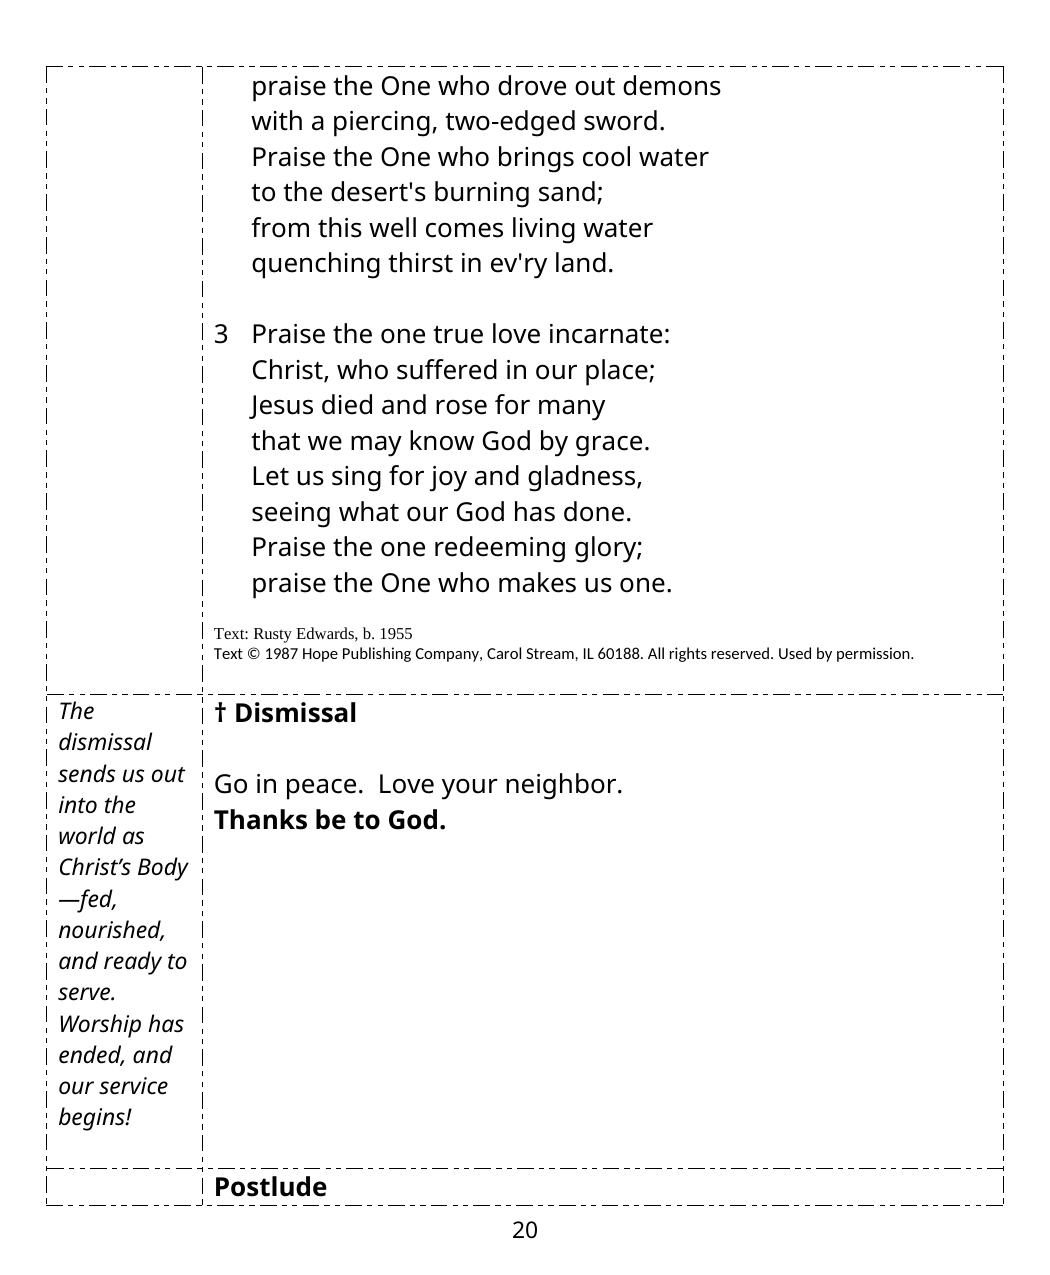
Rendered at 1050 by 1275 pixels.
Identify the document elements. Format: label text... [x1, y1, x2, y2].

table_cell The dismissal sends us out into the world as Christ’s Body—fed, nourished, and ready to serve. Worship has ended, and our service begins! [47, 694, 202, 1168]
table_cell [47, 1168, 202, 1204]
table_cell [47, 66, 202, 694]
table_cell † Dismissal Go in peace. Love your neighbor. Thanks be to God. [203, 694, 1003, 1168]
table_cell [203, 66, 1003, 694]
table_cell Postlude [203, 1168, 1003, 1204]
